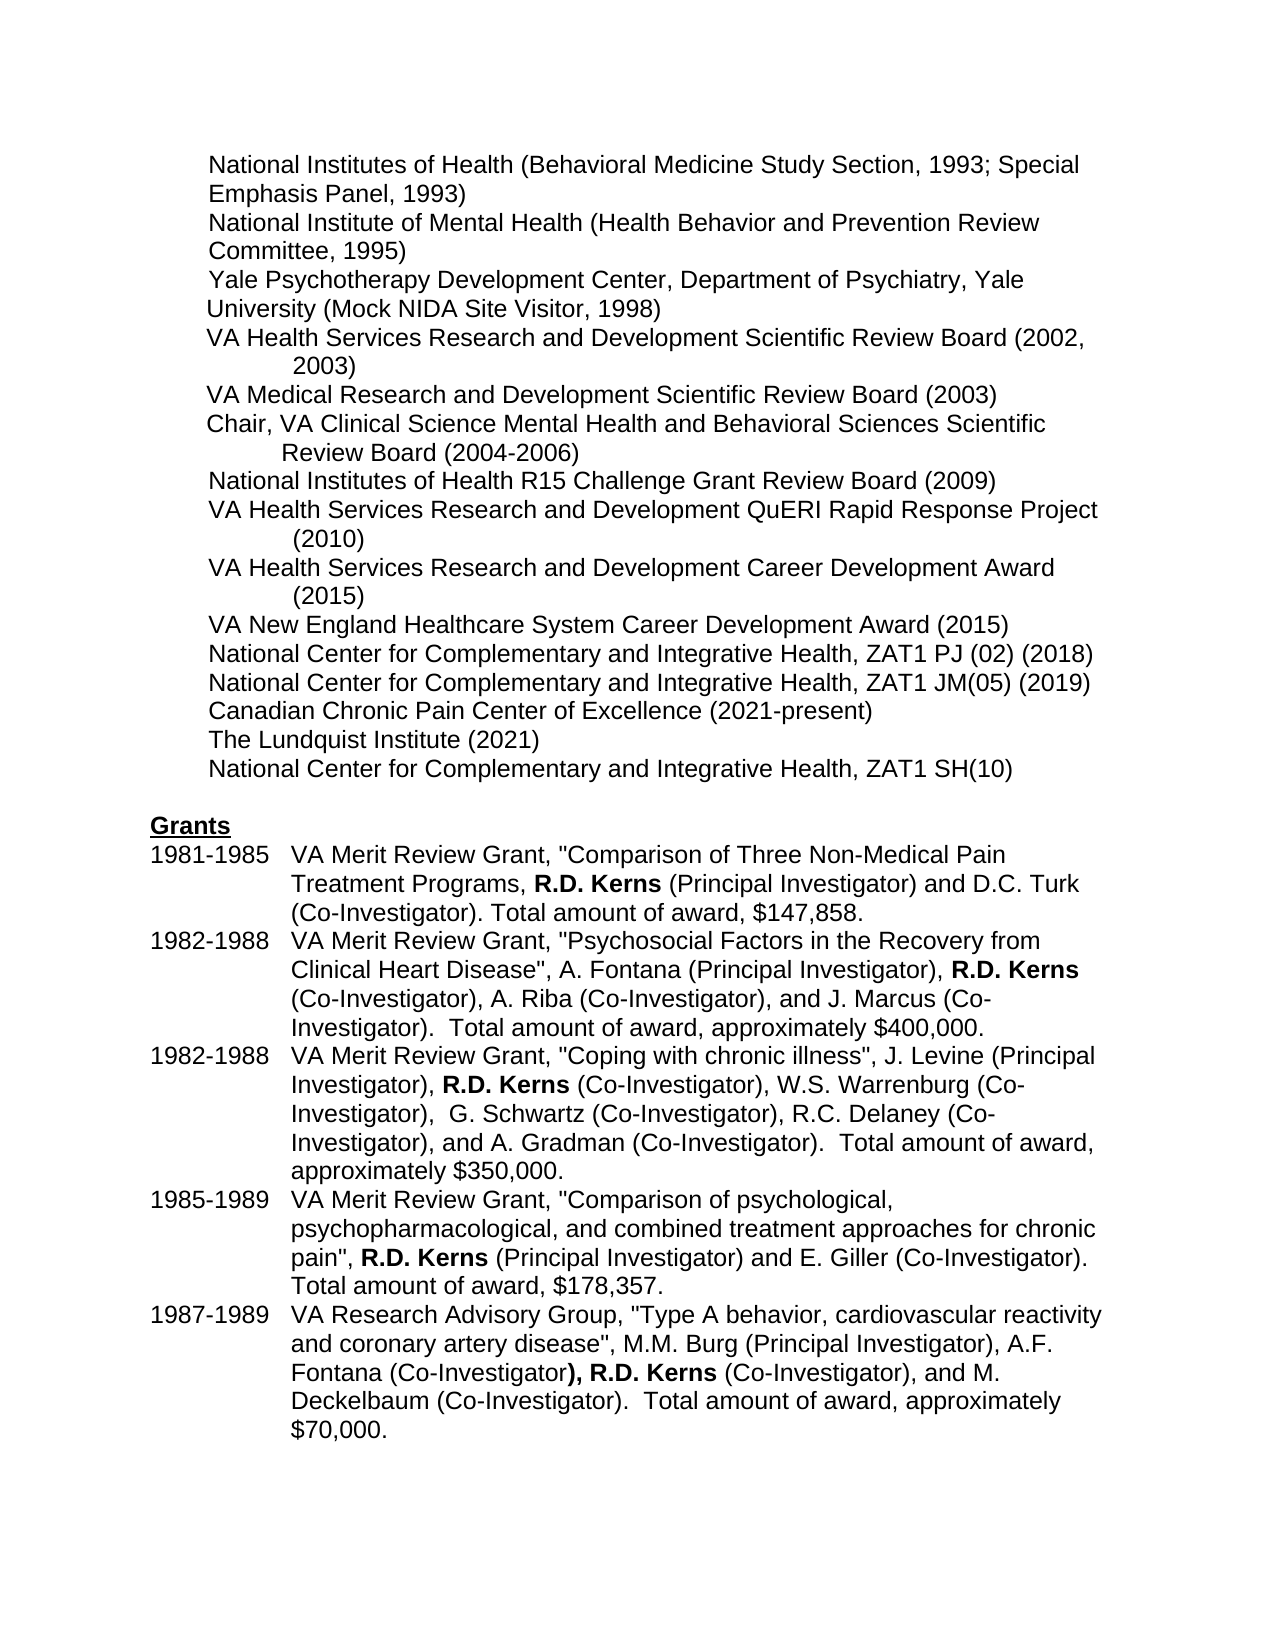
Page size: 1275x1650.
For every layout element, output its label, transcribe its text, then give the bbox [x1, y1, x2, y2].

text National Center for Complementary and Integrative Health, ZAT1 SH(10) [150, 754, 1125, 782]
text The Lundquist Institute (2021) [150, 725, 1125, 754]
text National Institute of Mental Health (Health Behavior and Prevention Review Committee, 1995) [208, 207, 1125, 265]
text VA Medical Research and Development Scientific Review Board (2003) [150, 380, 1125, 409]
text VA Health Services Research and Development Scientific Review Board (2002, [150, 322, 1125, 351]
text 1982-1988 VA Merit Review Grant, "Psychosocial Factors in the Recovery from Clinical Heart Disease", A. Fontana (Principal Investigator), R.D. Kerns (Co-Investigator), A. Riba (Co-Investigator), and J. Marcus (Co-Investigator). Total amount of award, approximately $400,000. [150, 926, 1125, 1041]
text 1985-1989 VA Merit Review Grant, "Comparison of psychological, psychopharmacological, and combined treatment approaches for chronic pain", R.D. Kerns (Principal Investigator) and E. Giller (Co-Investigator). Total amount of award, $178,357. [150, 1185, 1125, 1300]
text VA New England Healthcare System Career Development Award (2015) [150, 610, 1125, 639]
text Canadian Chronic Pain Center of Excellence (2021-present) [150, 696, 1125, 725]
text VA Health Services Research and Development QuERI Rapid Response Project [150, 495, 1125, 524]
text National Center for Complementary and Integrative Health, ZAT1 PJ (02) (2018) [150, 639, 1125, 667]
text National Institutes of Health R15 Challenge Grant Review Board (2009) [150, 466, 1125, 495]
text National Institutes of Health (Behavioral Medicine Study Section, 1993; Special Emphasis Panel, 1993) [208, 150, 1125, 207]
text Chair, VA Clinical Science Mental Health and Behavioral Sciences Scientific Review Board (2004-2006) [206, 409, 1125, 466]
text 2003) [150, 351, 1125, 380]
text 1987-1989 VA Research Advisory Group, "Type A behavior, cardiovascular reactivity and coronary artery disease", M.M. Burg (Principal Investigator), A.F. Fontana (Co-Investigator), R.D. Kerns (Co-Investigator), and M. Deckelbaum (Co-Investigator). Total amount of award, approximately $70,000. [150, 1300, 1125, 1444]
text Yale Psychotherapy Development Center, Department of Psychiatry, Yale University (Mock NIDA Site Visitor, 1998) [206, 265, 1125, 322]
text 1981-1985 VA Merit Review Grant, "Comparison of Three Non-Medical Pain Treatment Programs, R.D. Kerns (Principal Investigator) and D.C. Turk (Co-Investigator). Total amount of award, $147,858. [150, 840, 1125, 926]
text Grants [150, 811, 1125, 840]
text (2010) [150, 524, 1125, 552]
text VA Health Services Research and Development Career Development Award [150, 552, 1125, 581]
text (2015) [150, 581, 1125, 610]
text 1982-1988 VA Merit Review Grant, "Coping with chronic illness", J. Levine (Principal Investigator), R.D. Kerns (Co-Investigator), W.S. Warrenburg (Co-Investigator), G. Schwartz (Co-Investigator), R.C. Delaney (Co-Investigator), and A. Gradman (Co-Investigator). Total amount of award, approximately $350,000. [150, 1041, 1125, 1185]
text National Center for Complementary and Integrative Health, ZAT1 JM(05) (2019) [150, 667, 1125, 696]
